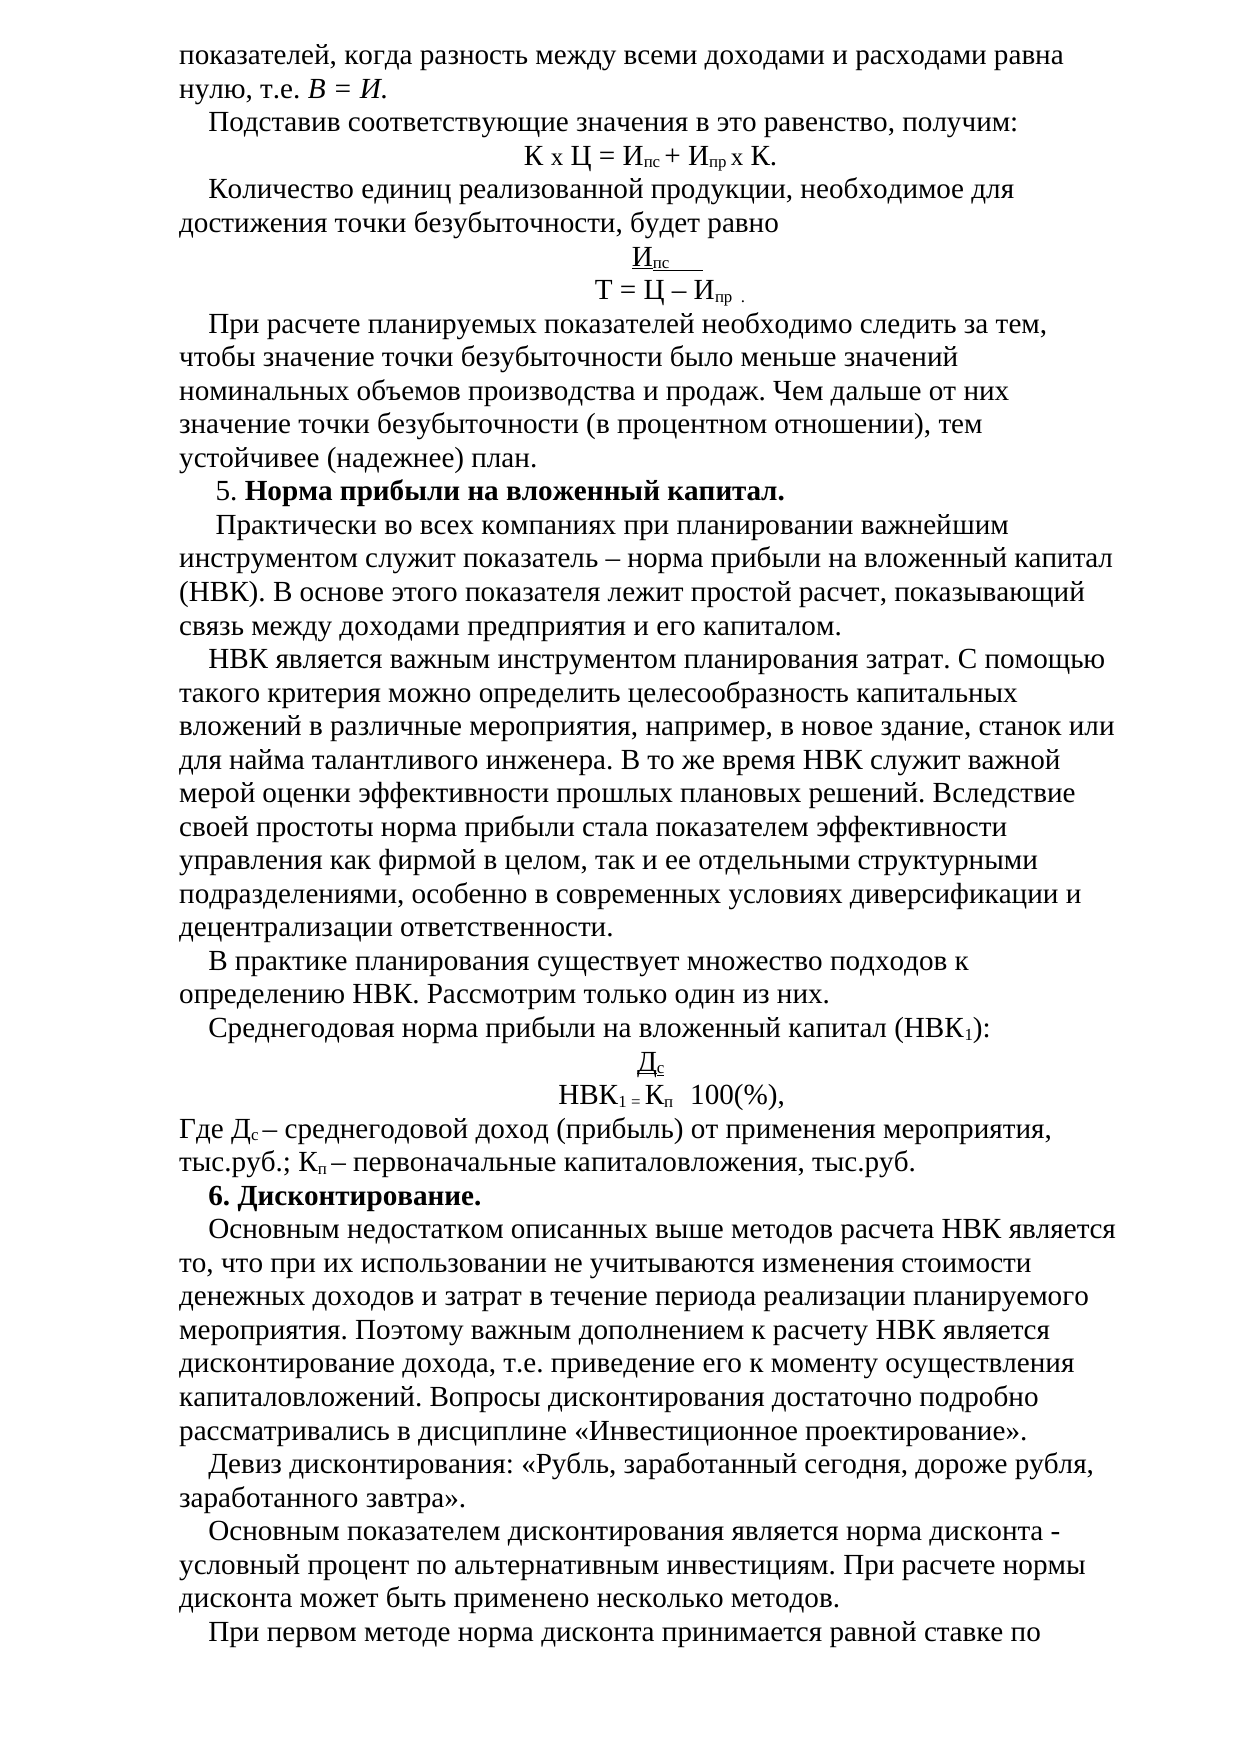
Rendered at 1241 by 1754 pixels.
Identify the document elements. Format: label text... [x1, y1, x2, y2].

text В практике планирования существует множество подходов к определению НВК. Рассмотрим только один из них. [179, 943, 1122, 1010]
text Основным показателем дисконтирования является норма дисконта - условный процент по альтернативным инвестициям. При расчете нормы дисконта может быть применено несколько методов. [179, 1513, 1122, 1614]
text Подставив соответствующие значения в это равенство, получим: [179, 104, 1122, 138]
text Ипс [179, 239, 1122, 272]
text Где Дс – среднегодовой доход (прибыль) от применения мероприятия, тыс.руб.; Кп – первоначальные капиталовложения, тыс.руб. [179, 1111, 1122, 1178]
text Дс [179, 1044, 1122, 1077]
text 5. Норма прибыли на вложенный капитал. [179, 473, 1122, 507]
text Т = Ц – Ипр . [179, 272, 1122, 306]
text Основным недостатком описанных выше методов расчета НВК является то, что при их использовании не учитываются изменения стоимости денежных доходов и затрат в течение периода реализации планируемого мероприятия. Поэтому важным дополнением к расчету НВК является дисконтирование дохода, т.е. приведение его к моменту осуществления капиталовложений. Вопросы дисконтирования достаточно подробно рассматривались в дисциплине «Инвестиционное проектирование». [179, 1211, 1122, 1446]
text К х Ц = Ипс + Ипр х К. [179, 138, 1122, 172]
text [179, 1614, 1122, 1647]
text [179, 37, 1122, 104]
text НВК является важным инструментом планирования затрат. С помощью такого критерия можно определить целесообразность капитальных вложений в различные мероприятия, например, в новое здание, станок или для найма талантливого инженера. В то же время НВК служит важной мерой оценки эффективности прошлых плановых решений. Вследствие своей простоты норма прибыли стала показателем эффективности управления как фирмой в целом, так и ее отдельными структурными подразделениями, особенно в современных условиях диверсификации и децентрализации ответственности. [179, 641, 1122, 943]
text Практически во всех компаниях при планировании важнейшим инструментом служит показатель – норма прибыли на вложенный капитал (НВК). В основе этого показателя лежит простой расчет, показывающий связь между доходами предприятия и его капиталом. [179, 507, 1122, 641]
text Среднегодовая норма прибыли на вложенный капитал (НВК1): [179, 1010, 1122, 1044]
text Девиз дисконтирования: «Рубль, заработанный сегодня, дороже рубля, заработанного завтра». [179, 1446, 1122, 1513]
text При расчете планируемых показателей необходимо следить за тем, чтобы значение точки безубыточности было меньше значений номинальных объемов производства и продаж. Чем дальше от них значение точки безубыточности (в процентном отношении), тем устойчивее (надежнее) план. [179, 306, 1122, 473]
text Количество единиц реализованной продукции, необходимое для достижения точки безубыточности, будет равно [179, 172, 1122, 239]
text 6. Дисконтирование. [179, 1178, 1122, 1211]
text НВК1 = Кп 100(%), [179, 1077, 1122, 1111]
